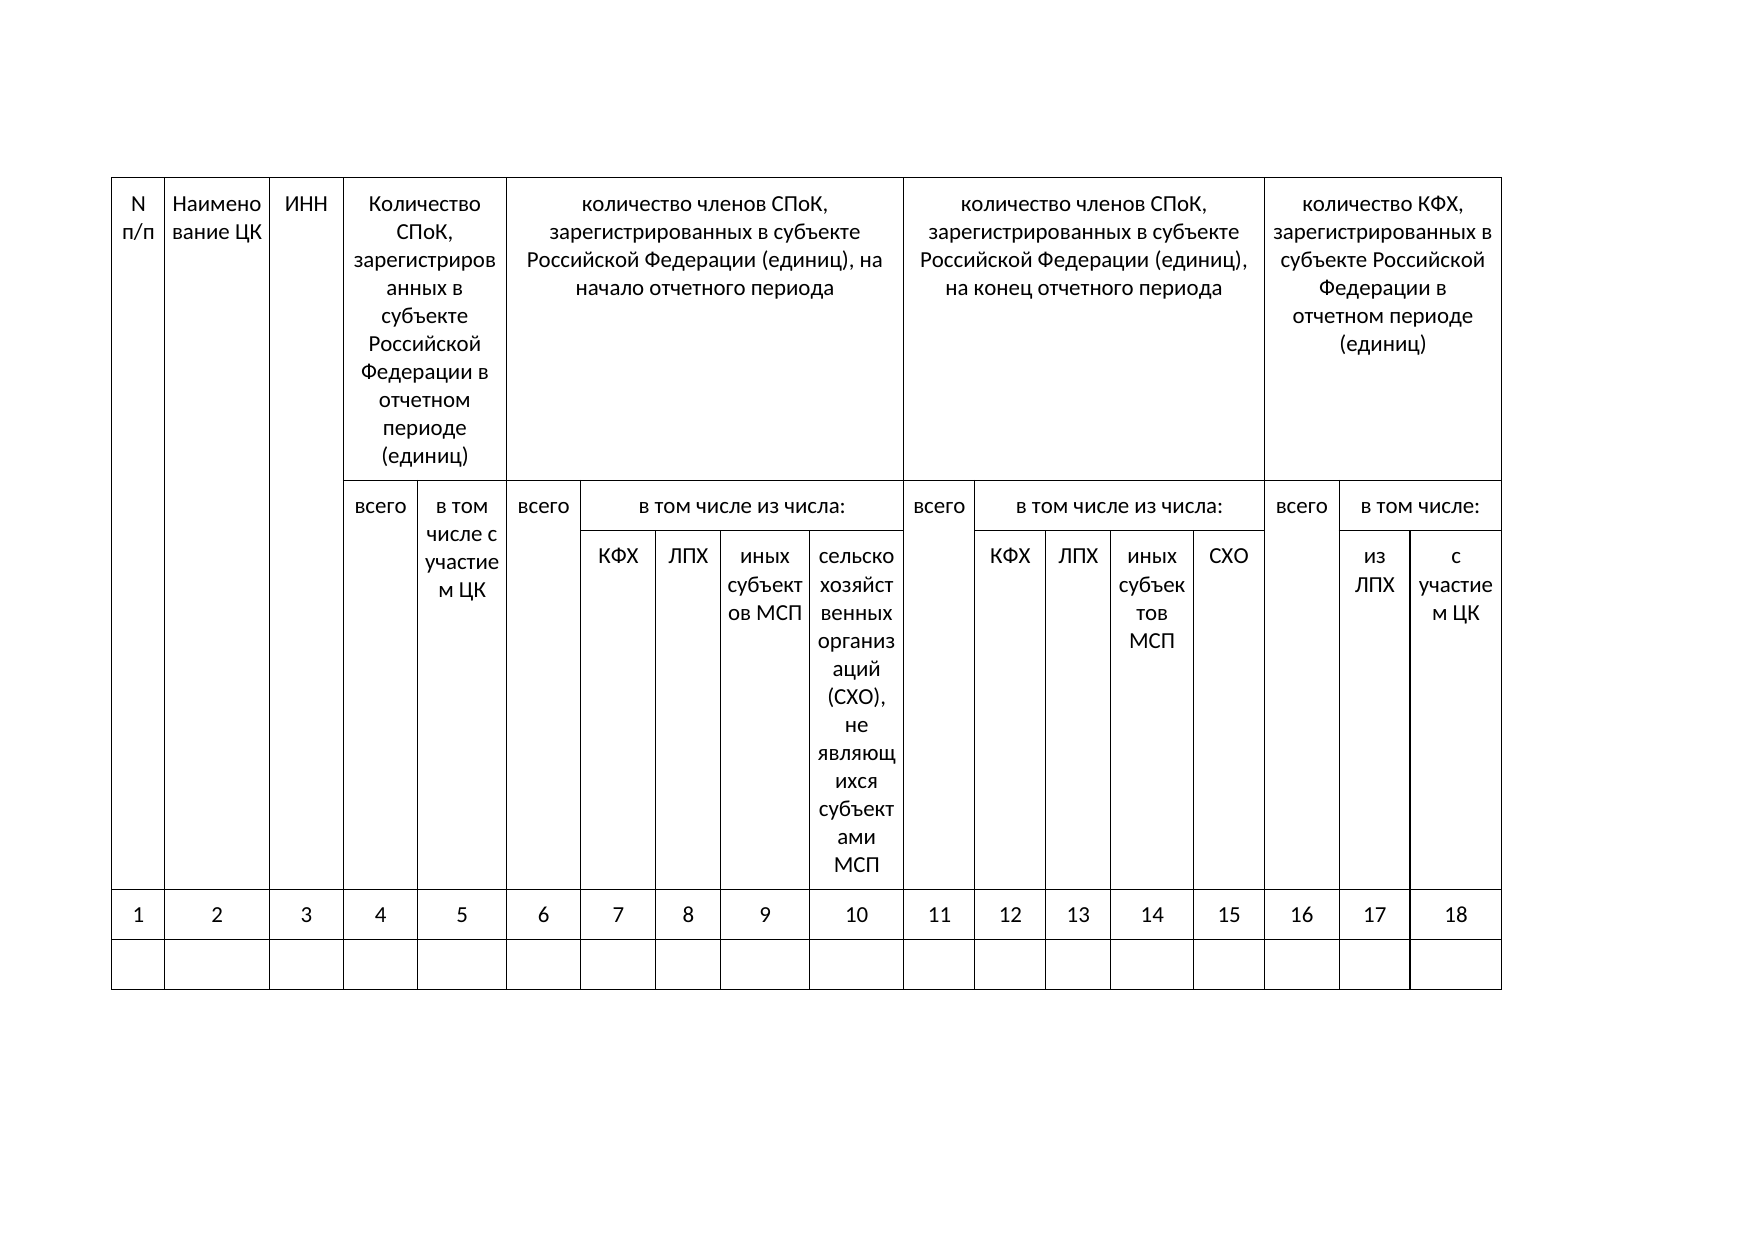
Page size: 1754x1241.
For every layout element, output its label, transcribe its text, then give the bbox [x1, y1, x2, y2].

table_cell [904, 940, 974, 989]
table_cell [1046, 940, 1110, 989]
table_cell 11 [904, 890, 974, 939]
table_cell [270, 940, 343, 989]
table_cell 12 [975, 890, 1045, 939]
table_cell 6 [507, 890, 580, 939]
table_cell из ЛПХ [1340, 531, 1409, 888]
table_header количество членов СПоК, зарегистрированных в субъекте Российской Федерации (единиц), на конец отчетного периода [904, 178, 1264, 480]
table_cell 8 [656, 890, 720, 939]
table_cell [581, 940, 655, 989]
table_header Наименование ЦК [165, 178, 269, 888]
table_cell всего [507, 481, 580, 888]
table_header ИНН [270, 178, 343, 888]
table_cell 7 [581, 890, 655, 939]
table_cell [721, 940, 809, 989]
table_cell [1111, 940, 1193, 989]
table_cell сельскохозяйственных организаций (СХО), не являющихся субъектами МСП [810, 531, 903, 888]
table_cell [418, 940, 506, 989]
table_cell [1340, 940, 1409, 989]
table_cell в том числе из числа: [975, 481, 1264, 530]
table_cell 5 [418, 890, 506, 939]
table_cell 4 [344, 890, 417, 939]
table_cell 16 [1265, 890, 1339, 939]
table_cell в том числе из числа: [581, 481, 903, 530]
table_cell КФХ [581, 531, 655, 888]
table_cell с участием ЦК [1411, 531, 1501, 888]
table_header Количество СПоК, зарегистрированных в субъекте Российской Федерации в отчетном периоде (единиц) [344, 178, 506, 480]
table_cell ЛПХ [1046, 531, 1110, 888]
table_cell [344, 940, 417, 989]
table_cell 13 [1046, 890, 1110, 939]
table_cell СХО [1194, 531, 1264, 888]
table_cell 17 [1340, 890, 1409, 939]
table_cell ЛПХ [656, 531, 720, 888]
table_cell 18 [1411, 890, 1501, 939]
table_cell [656, 940, 720, 989]
table_cell [1265, 940, 1339, 989]
table_cell всего [1265, 481, 1339, 888]
table_cell КФХ [975, 531, 1045, 888]
table_cell 9 [721, 890, 809, 939]
table_cell [165, 940, 269, 989]
table_cell всего [904, 481, 974, 888]
table_cell 2 [165, 890, 269, 939]
table_cell [1194, 940, 1264, 989]
table_cell в том числе с участием ЦК [418, 481, 506, 888]
table_cell 10 [810, 890, 903, 939]
table_header количество КФХ, зарегистрированных в субъекте Российской Федерации в отчетном периоде (единиц) [1265, 178, 1501, 480]
table_cell [507, 940, 580, 989]
table_cell [112, 940, 164, 989]
table_header N п/п [112, 178, 164, 888]
table_cell 1 [112, 890, 164, 939]
table_cell 3 [270, 890, 343, 939]
table_cell всего [344, 481, 417, 888]
table_cell [975, 940, 1045, 989]
table_cell 15 [1194, 890, 1264, 939]
table_cell 14 [1111, 890, 1193, 939]
table_cell в том числе: [1340, 481, 1501, 530]
table_cell иных субъектов МСП [1111, 531, 1193, 888]
table_header количество членов СПоК, зарегистрированных в субъекте Российской Федерации (единиц), на начало отчетного периода [507, 178, 903, 480]
table_cell [810, 940, 903, 989]
table_cell [1411, 940, 1501, 989]
table_cell иных субъектов МСП [721, 531, 809, 888]
